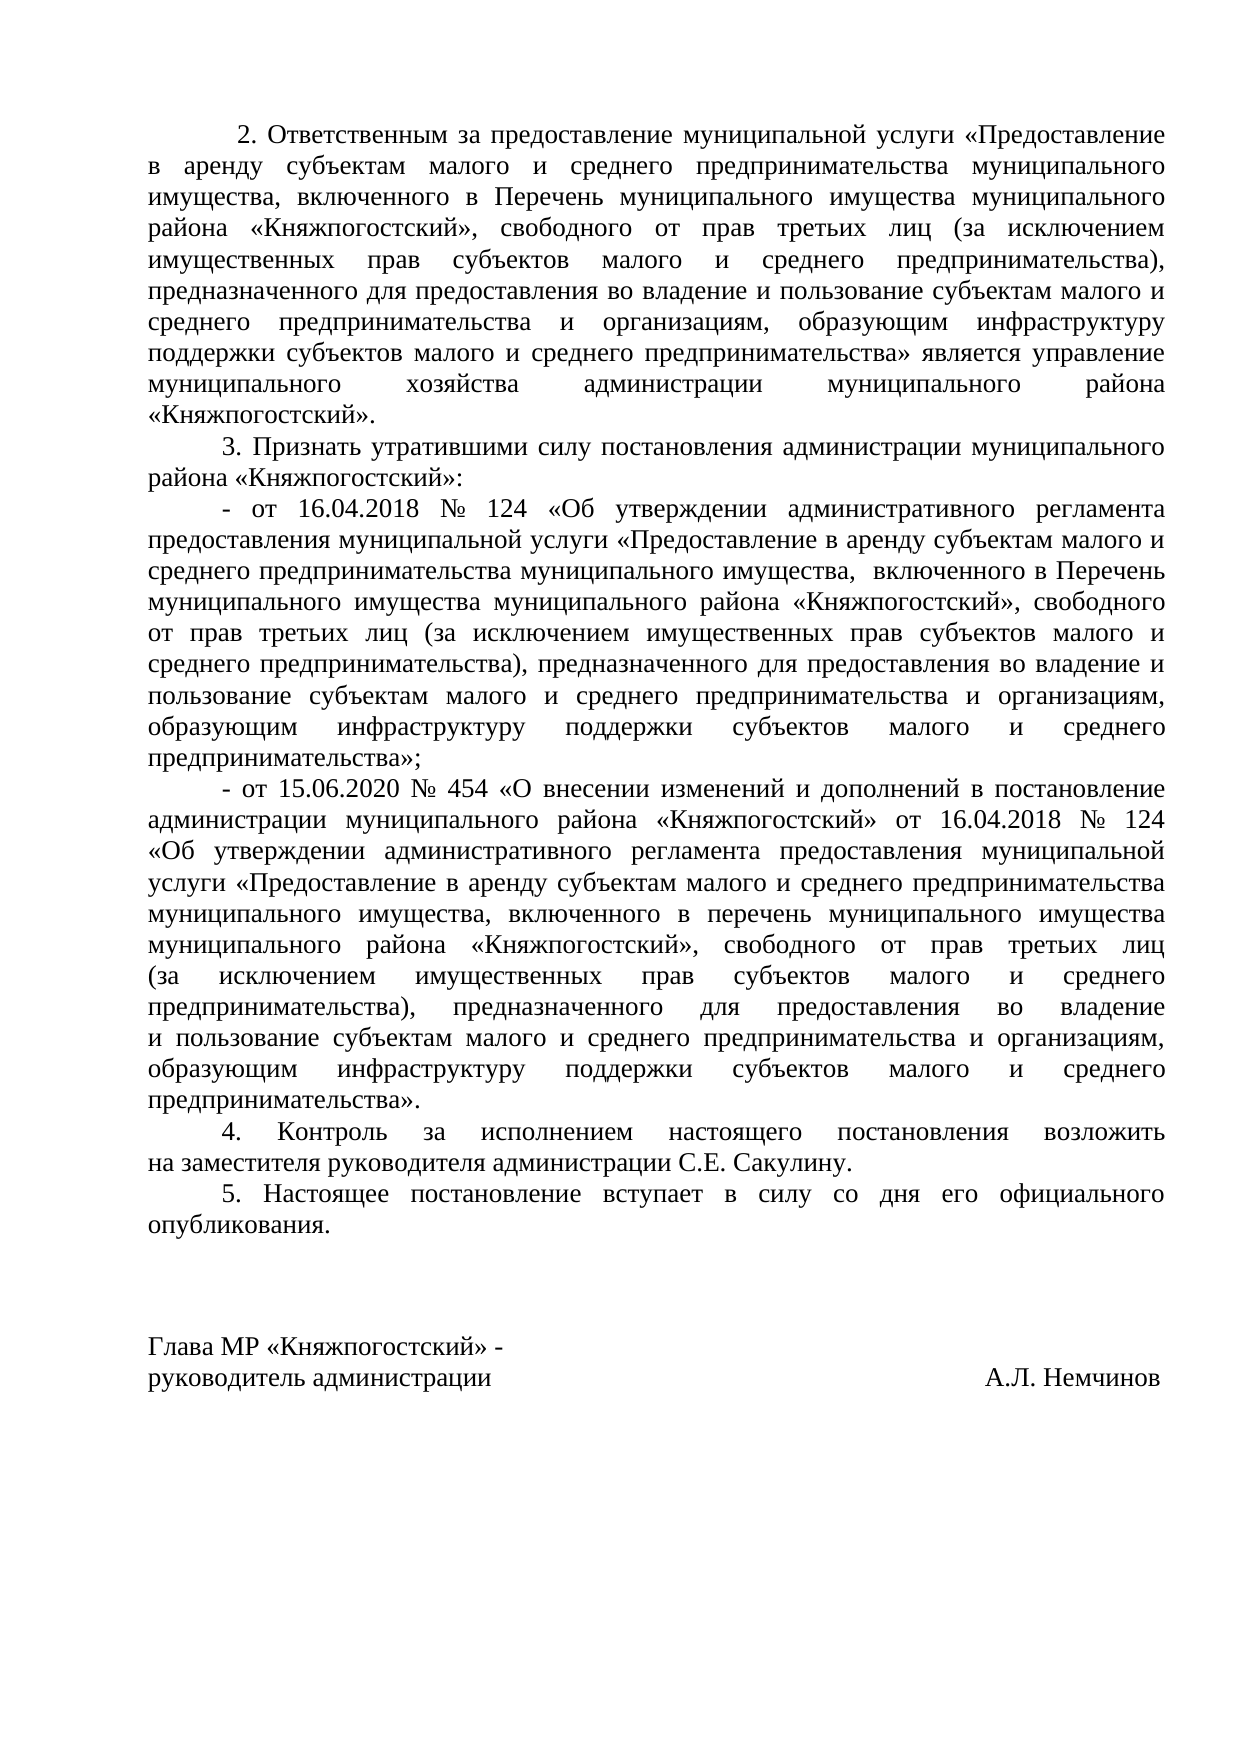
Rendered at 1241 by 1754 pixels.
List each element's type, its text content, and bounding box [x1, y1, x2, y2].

text 3. Признать утратившими силу постановления администрации муниципального района «Княжпогостский»: [148, 429, 1166, 492]
text 4. Контроль за исполнением настоящего постановления возложить на заместителя руководителя администрации С.Е. Сакулину. [148, 1115, 1166, 1177]
title - от 15.06.2020 № 454 «О внесении изменений и дополнений в постановление администрации муниципального района «Княжпогостский» от 16.04.2018 № 124 «Об утверждении административного регламента предоставления муниципальной услуги «Предоставление в аренду субъектам малого и среднего предпринимательства муниципального имущества, включенного в перечень муниципального имущества муниципального района «Княжпогостский», свободного от прав третьих лиц (за исключением имущественных прав субъектов малого и среднего предпринимательства), предназначенного для предоставления во владение и пользование субъектам малого и среднего предпринимательства и организациям, образующим инфраструктуру поддержки субъектов малого и среднего предпринимательства». [148, 772, 1166, 1115]
text - от 16.04.2018 № 124 «Об утверждении административного регламента предоставления муниципальной услуги «Предоставление в аренду субъектам малого и среднего предпринимательства муниципального имущества, включенного в Перечень муниципального имущества муниципального района «Княжпогостский», свободного от прав третьих лиц (за исключением имущественных прав субъектов малого и среднего предпринимательства), предназначенного для предоставления во владение и пользование субъектам малого и среднего предпринимательства и организациям, образующим инфраструктуру поддержки субъектов малого и среднего предпринимательства»; [148, 492, 1166, 772]
text руководитель администрации А.Л. Немчинов [148, 1361, 1166, 1392]
text Глава МР «Княжпогостский» - [148, 1330, 1166, 1361]
text 2. Ответственным за предоставление муниципальной услуги «Предоставление в аренду субъектам малого и среднего предпринимательства муниципального имущества, включенного в Перечень муниципального имущества муниципального района «Княжпогостский», свободного от прав третьих лиц (за исключением имущественных прав субъектов малого и среднего предпринимательства), предназначенного для предоставления во владение и пользование субъектам малого и среднего предпринимательства и организациям, образующим инфраструктуру поддержки субъектов малого и среднего предпринимательства» является управление муниципального хозяйства администрации муниципального района «Княжпогостский». [148, 118, 1166, 429]
text 5. Настоящее постановление вступает в силу со дня его официального опубликования. [148, 1177, 1166, 1239]
